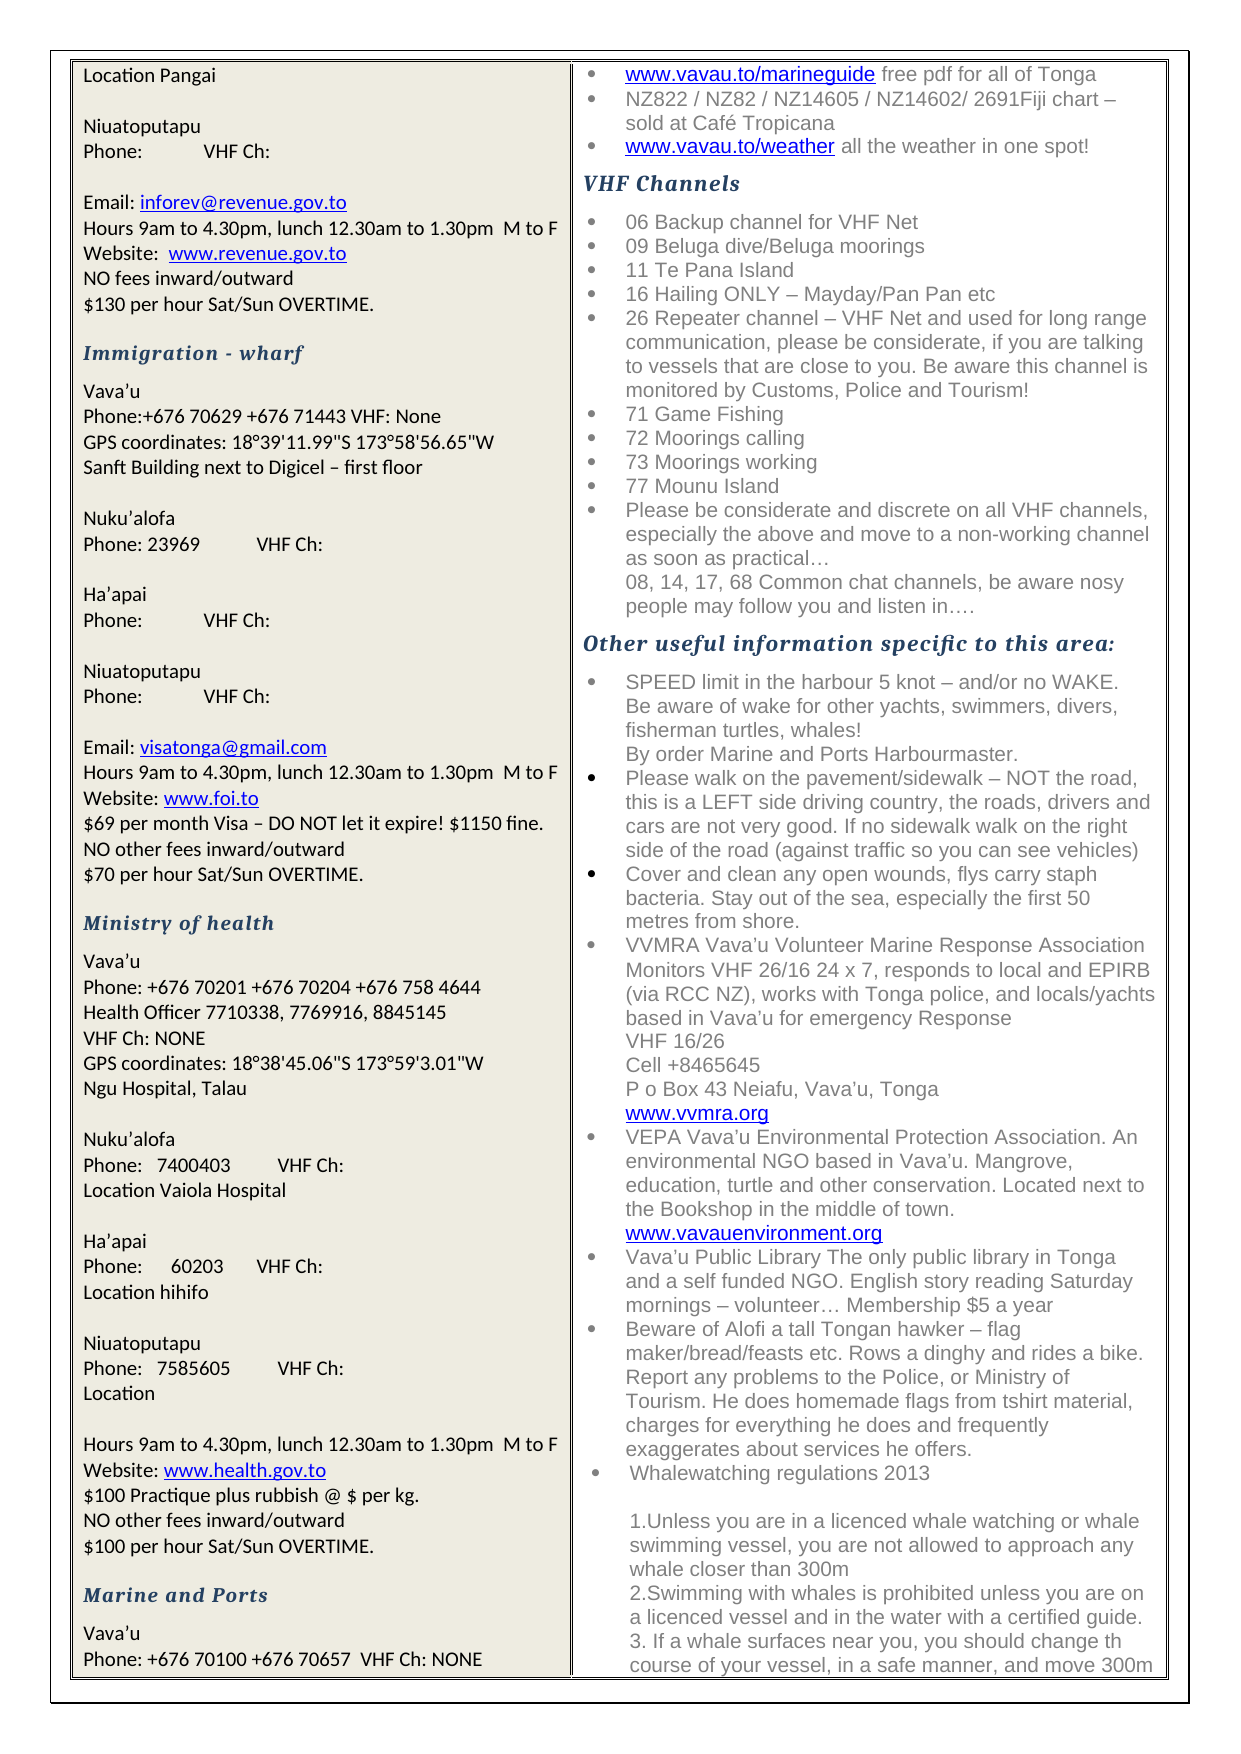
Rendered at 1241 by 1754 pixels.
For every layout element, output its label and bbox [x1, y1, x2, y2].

table_header [72, 60, 572, 1677]
table_header [572, 62, 1166, 1677]
